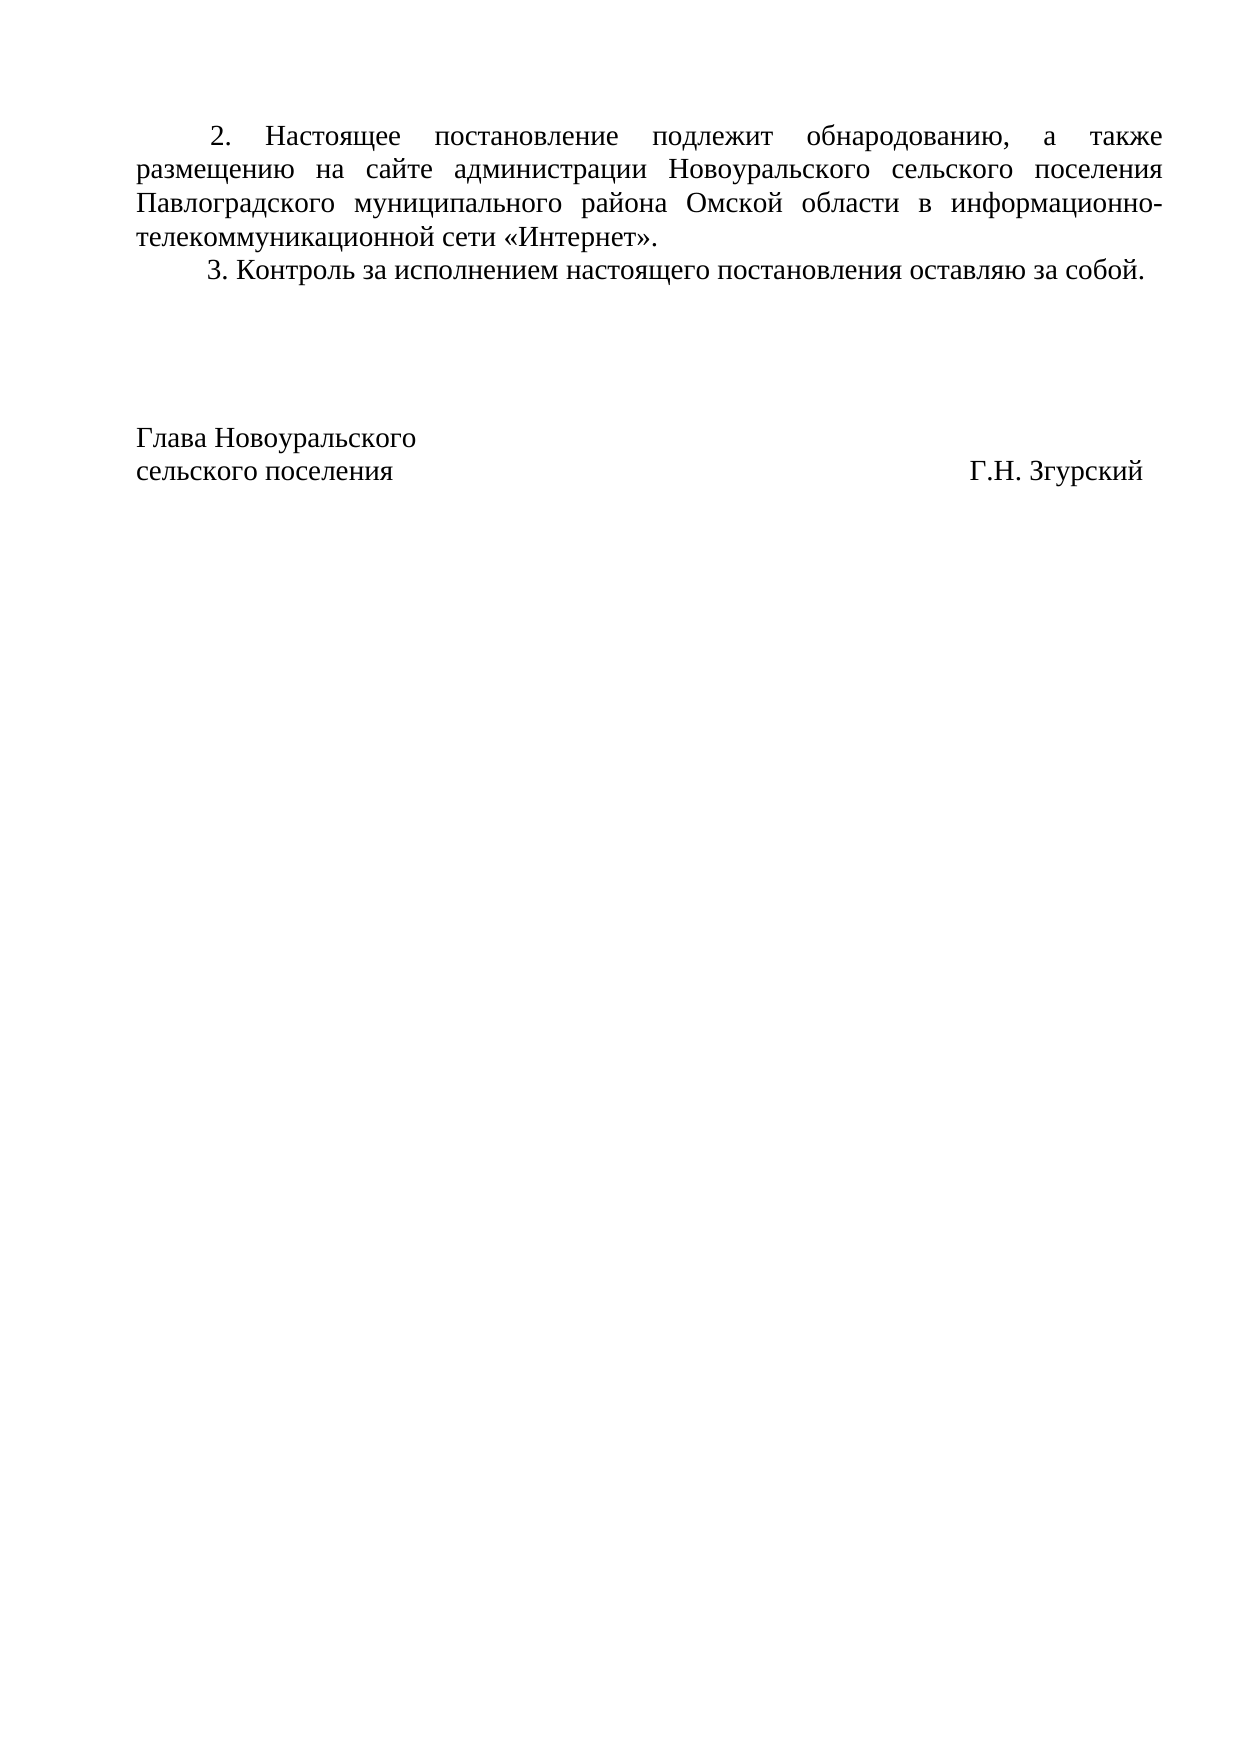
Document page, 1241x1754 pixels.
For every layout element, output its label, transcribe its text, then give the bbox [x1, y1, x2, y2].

text Глава Новоуральского [136, 420, 1163, 453]
text 3. Контроль за исполнением настоящего постановления оставляю за собой. [136, 252, 1163, 286]
text сельского поселения Г.Н. Згурский [136, 453, 1163, 487]
text 2. Настоящее постановление подлежит обнародованию, а также размещению на сайте администрации Новоуральского сельского поселения Павлоградского муниципального района Омской области в информационно-телекоммуникационной сети «Интернет». [136, 118, 1163, 252]
